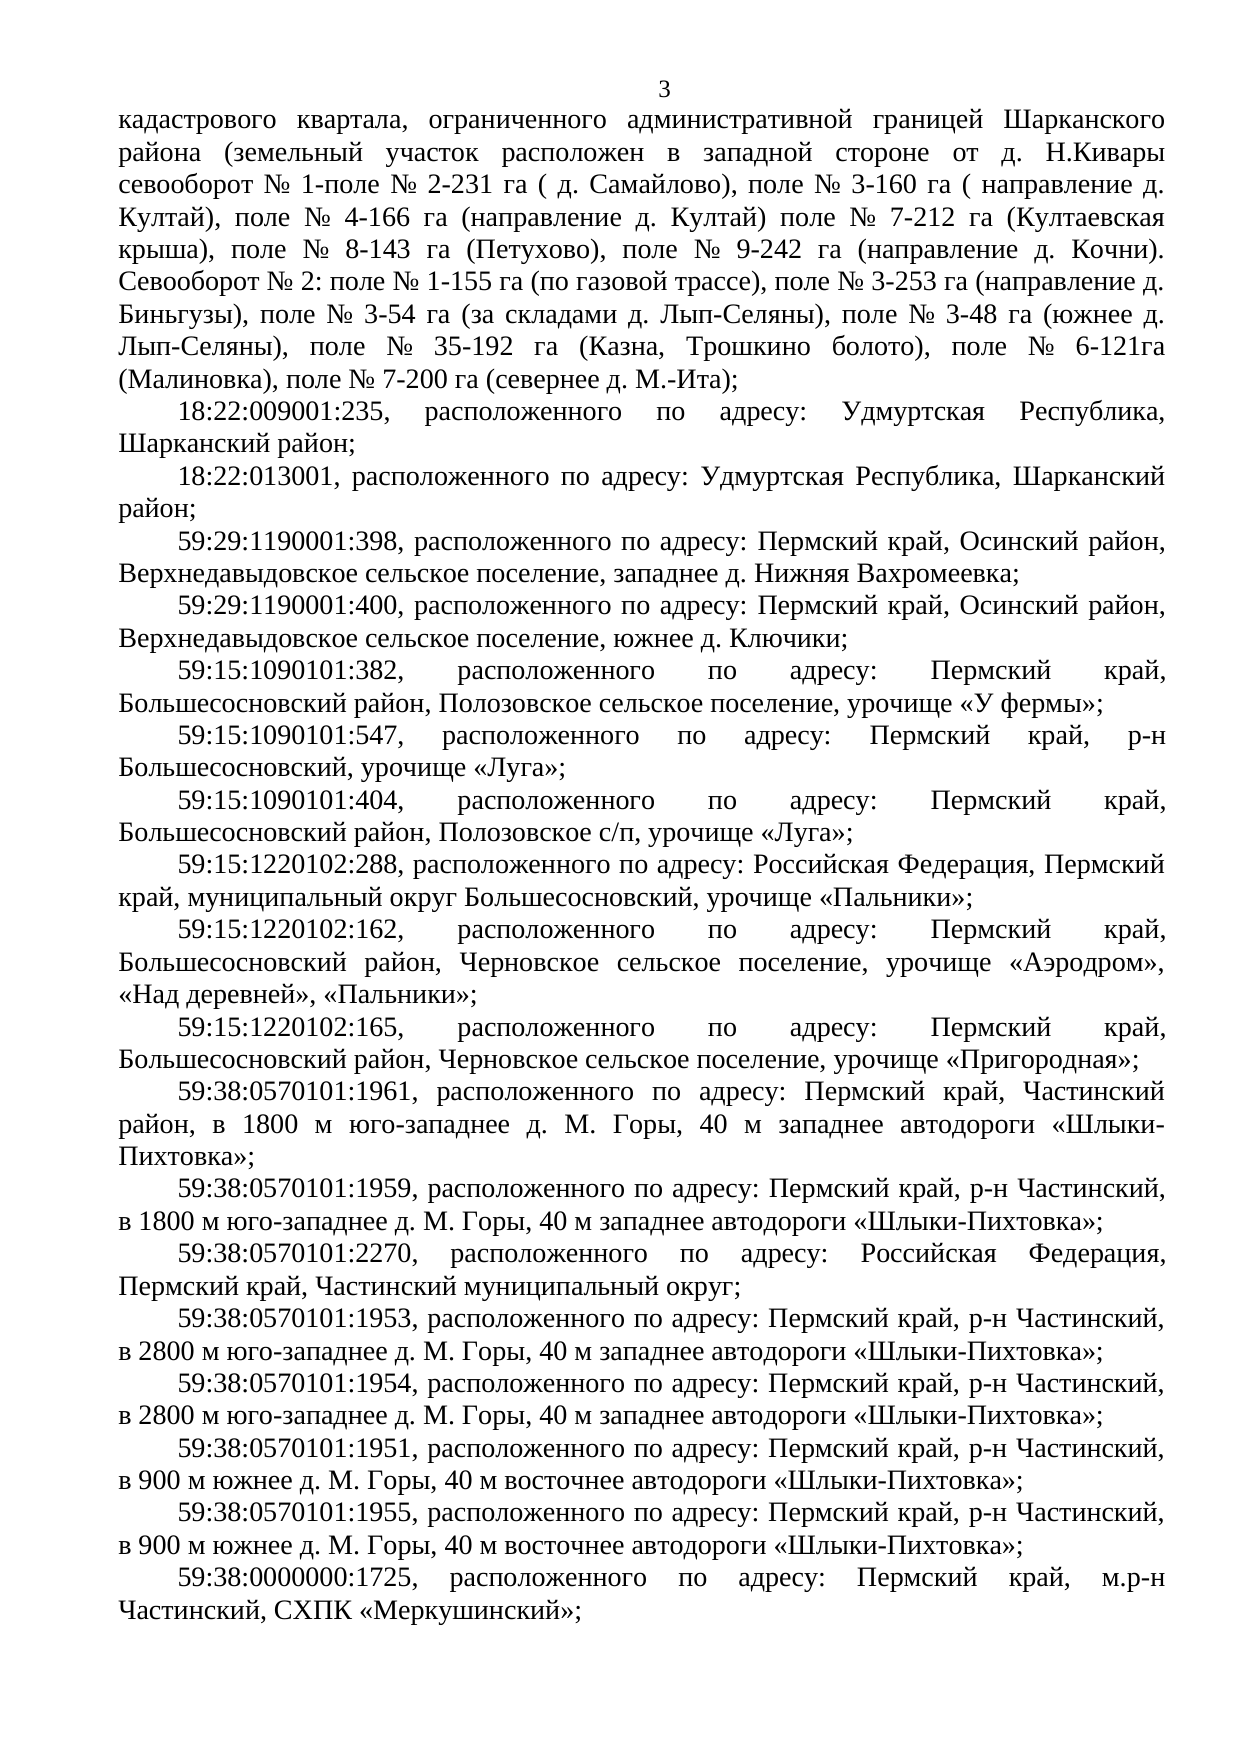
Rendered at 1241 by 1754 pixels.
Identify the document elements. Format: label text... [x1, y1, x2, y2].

text 59:15:1090101:547, расположенного по адресу: Пермский край, р-н Большесосновский, урочище «Луга»; [118, 718, 1167, 783]
text 59:38:0570101:1961, расположенного по адресу: Пермский край, Частинский район, в 1800 м юго-западнее д. М. Горы, 40 м западнее автодороги «Шлыки-Пихтовка»; [118, 1074, 1167, 1172]
text 59:38:0570101:1959, расположенного по адресу: Пермский край, р-н Частинский, в 1800 м юго-западнее д. М. Горы, 40 м западнее автодороги «Шлыки-Пихтовка»; [118, 1172, 1167, 1236]
text 59:15:1220102:162, расположенного по адресу: Пермский край, Большесосновский район, Черновское сельское поселение, урочище «Аэродром», «Над деревней», «Пальники»; [118, 912, 1167, 1009]
text 18:22:009001:235, расположенного по адресу: Удмуртская Республика, Шарканский район; [118, 394, 1167, 459]
text 59:38:0570101:1953, расположенного по адресу: Пермский край, р-н Частинский, в 2800 м юго-западнее д. М. Горы, 40 м западнее автодороги «Шлыки-Пихтовка»; [118, 1301, 1167, 1366]
text 59:38:0570101:1955, расположенного по адресу: Пермский край, р-н Частинский, в 900 м южнее д. М. Горы, 40 м восточнее автодороги «Шлыки-Пихтовка»; [118, 1496, 1167, 1560]
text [118, 102, 1167, 394]
text 59:15:1220102:165, расположенного по адресу: Пермский край, Большесосновский район, Черновское сельское поселение, урочище «Пригородная»; [118, 1009, 1167, 1074]
text 59:15:1090101:382, расположенного по адресу: Пермский край, Большесосновский район, Полозовское сельское поселение, урочище «У фермы»; [118, 653, 1167, 718]
text 59:15:1220102:288, расположенного по адресу: Российская Федерация, Пермский край, муниципальный округ Большесосновский, урочище «Пальники»; [118, 848, 1167, 912]
text 59:38:0570101:1954, расположенного по адресу: Пермский край, р-н Частинский, в 2800 м юго-западнее д. М. Горы, 40 м западнее автодороги «Шлыки-Пихтовка»; [118, 1366, 1167, 1431]
text 59:29:1190001:398, расположенного по адресу: Пермский край, Осинский район, Верхнедавыдовское сельское поселение, западнее д. Нижняя Вахромеевка; [118, 524, 1167, 588]
text 59:15:1090101:404, расположенного по адресу: Пермский край, Большесосновский район, Полозовское с/п, урочище «Луга»; [118, 783, 1167, 848]
text 59:38:0570101:2270, расположенного по адресу: Российская Федерация, Пермский край, Частинский муниципальный округ; [118, 1236, 1167, 1301]
text 59:29:1190001:400, расположенного по адресу: Пермский край, Осинский район, Верхнедавыдовское сельское поселение, южнее д. Ключики; [118, 588, 1167, 653]
text 59:38:0570101:1951, расположенного по адресу: Пермский край, р-н Частинский, в 900 м южнее д. М. Горы, 40 м восточнее автодороги «Шлыки-Пихтовка»; [118, 1431, 1167, 1496]
text 18:22:013001, расположенного по адресу: Удмуртская Республика, Шарканский район; [118, 459, 1167, 524]
text 59:38:0000000:1725, расположенного по адресу: Пермский край, м.р-н Частинский, СХПК «Меркушинский»; [118, 1560, 1167, 1625]
